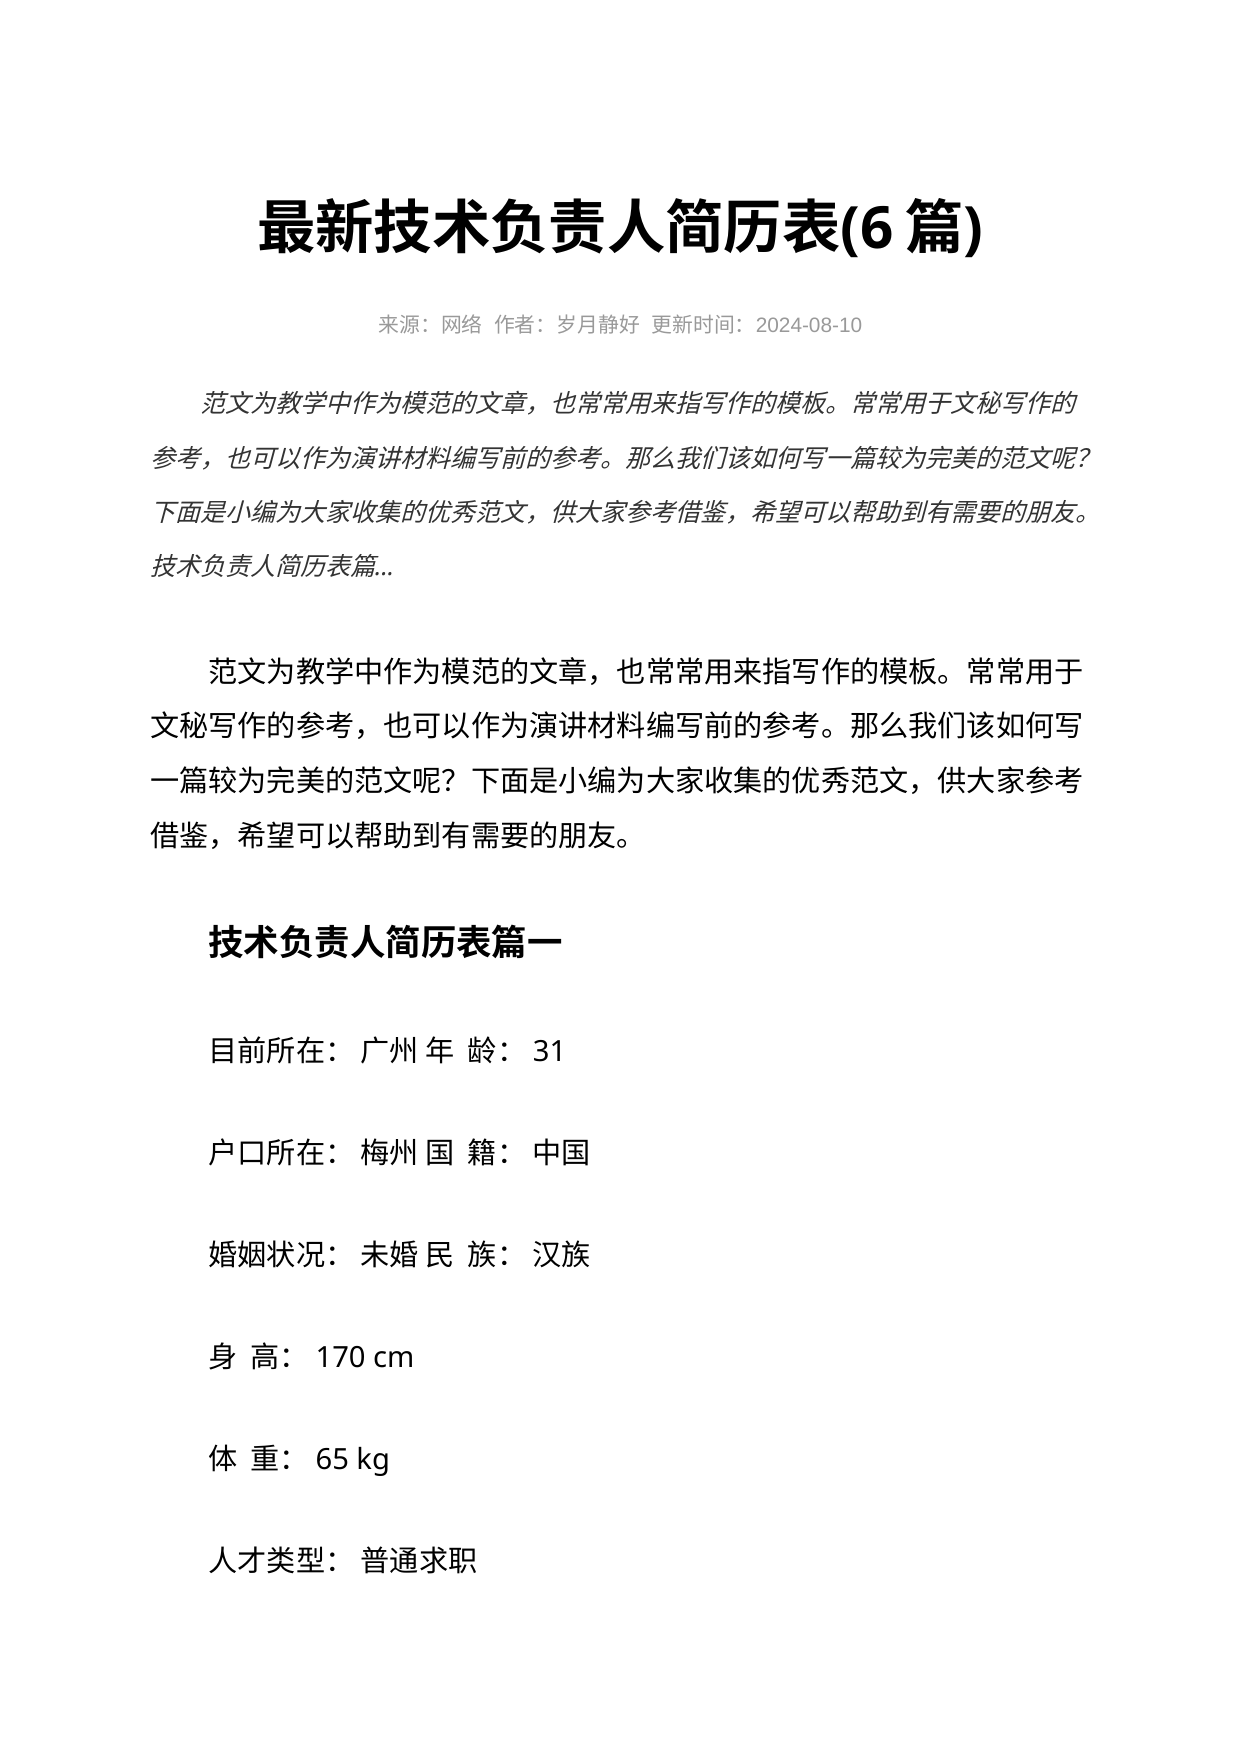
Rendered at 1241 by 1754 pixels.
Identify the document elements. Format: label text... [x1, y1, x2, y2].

text 人才类型： 普通求职 [150, 1537, 1090, 1580]
text 体 重： 65 kg [150, 1436, 1090, 1478]
text 技术负责人简历表篇一 [150, 914, 1090, 966]
text 身 高： 170 cm [150, 1333, 1090, 1376]
text 户口所在： 梅州 国 籍： 中国 [150, 1130, 1090, 1172]
text 婚姻状况： 未婚 民 族： 汉族 [150, 1232, 1090, 1274]
text 目前所在： 广州 年 龄： 31 [150, 1028, 1090, 1070]
subtitle 最新技术负责人简历表(6篇) [150, 181, 1090, 266]
text 范文为教学中作为模范的文章，也常常用来指写作的模板。常常用于文秘写作的参考，也可以作为演讲材料编写前的参考。那么我们该如何写一篇较为完美的范文呢？下面是小编为大家收集的优秀范文，供大家参考借鉴，希望可以帮助到有需要的朋友。技术负责人简历表篇... [150, 384, 1090, 583]
text 范文为教学中作为模范的文章，也常常用来指写作的模板。常常用于文秘写作的参考，也可以作为演讲材料编写前的参考。那么我们该如何写一篇较为完美的范文呢？下面是小编为大家收集的优秀范文，供大家参考借鉴，希望可以帮助到有需要的朋友。 [150, 648, 1090, 855]
text 来源：网络 作者：岁月静好 更新时间：2024-08-10 [150, 313, 1090, 337]
